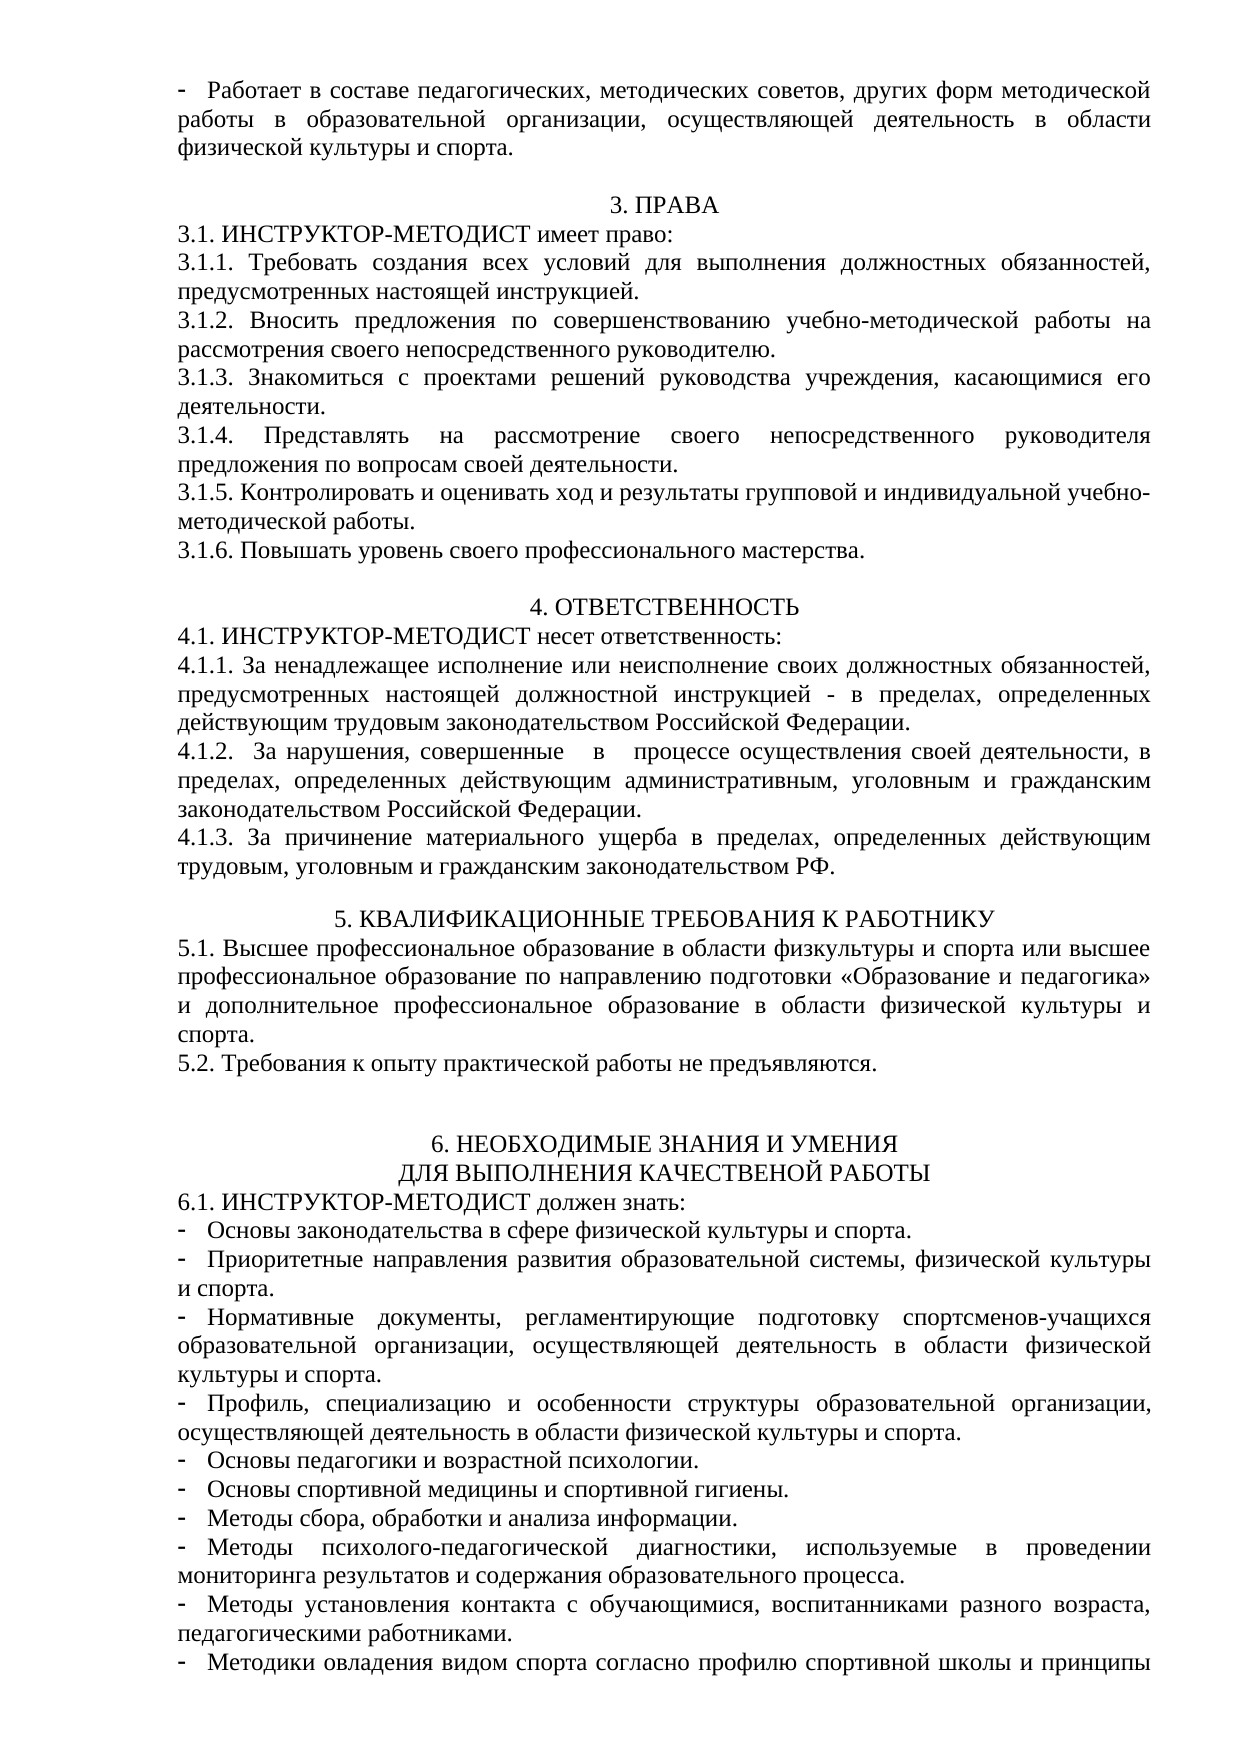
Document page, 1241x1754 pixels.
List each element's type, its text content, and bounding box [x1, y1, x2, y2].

list Приоритетные направления развития образовательной системы, физической культуры и спорта. [177, 1244, 1152, 1302]
text 3.1.5. Контролировать и оценивать ход и результаты групповой и индивидуальной учебно-методической работы. [177, 477, 1152, 535]
text 3.1.3. Знакомиться с проектами решений руководства учреждения, касающимися его деятельности. [177, 362, 1152, 420]
text 4.1.2. За нарушения, совершенные в процессе осуществления своей деятельности, в пределах, определенных действующим административным, уголовным и гражданским законодательством Российской Федерации. [177, 736, 1152, 822]
text 6. НЕОБХОДИМЫЕ ЗНАНИЯ И УМЕНИЯ [177, 1129, 1152, 1158]
text 3. ПРАВА [177, 190, 1152, 219]
list Основы спортивной медицины и спортивной гигиены. [177, 1474, 1152, 1503]
text 5. КВАЛИФИКАЦИОННЫЕ ТРЕБОВАНИЯ К РАБОТНИКУ [177, 904, 1152, 933]
text 4.1.3. За причинение материального ущерба в пределах, определенных действующим трудовым, уголовным и гражданским законодательством РФ. [177, 822, 1152, 880]
text 3.1.4. Представлять на рассмотрение своего непосредственного руководителя предложения по вопросам своей деятельности. [177, 420, 1152, 477]
text 3.1. ИНСТРУКТОР-МЕТОДИСТ имеет право: [177, 219, 1152, 247]
list Основы законодательства в сфере физической культуры и спорта. [177, 1215, 1152, 1244]
list Методы установления контакта с обучающимися, воспитанниками разного возраста, педагогическими работниками. [177, 1589, 1152, 1647]
text 5.2. Требования к опыту практической работы не предъявляются. [177, 1048, 1152, 1076]
list Работает в составе педагогических, методических советов, других форм методической работы в образовательной организации, осуществляющей деятельность в области физической культуры и спорта. [177, 75, 1152, 161]
list Методы психолого-педагогической диагностики, используемые в проведении мониторинга результатов и содержания образовательного процесса. [177, 1532, 1152, 1589]
list Профиль, специализацию и особенности структуры образовательной организации, осуществляющей деятельность в области физической культуры и спорта. [177, 1388, 1152, 1445]
text ДЛЯ ВЫПОЛНЕНИЯ КАЧЕСТВЕНОЙ РАБОТЫ [177, 1158, 1152, 1187]
text 5.1. Высшее профессиональное образование в области физкультуры и спорта или высшее профессиональное образование по направлению подготовки «Образование и педагогика» и дополнительное профессиональное образование в области физической культуры и спорта. [177, 933, 1152, 1048]
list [177, 1647, 1152, 1675]
text 3.1.1. Требовать создания всех условий для выполнения должностных обязанностей, предусмотренных настоящей инструкцией. [177, 247, 1152, 305]
text 4.1.1. За ненадлежащее исполнение или неисполнение своих должностных обязанностей, предусмотренных настоящей должностной инструкцией - в пределах, определенных действующим трудовым законодательством Российской Федерации. [177, 650, 1152, 736]
text 4. ОТВЕТСТВЕННОСТЬ [177, 592, 1152, 621]
text 3.1.2. Вносить предложения по совершенствованию учебно-методической работы на рассмотрения своего непосредственного руководителю. [177, 305, 1152, 362]
list Основы педагогики и возрастной психологии. [177, 1445, 1152, 1474]
list Методы сбора, обработки и анализа информации. [177, 1503, 1152, 1532]
text 6.1. ИНСТРУКТОР-МЕТОДИСТ должен знать: [177, 1187, 1152, 1215]
text 3.1.6. Повышать уровень своего профессионального мастерства. [177, 535, 1152, 564]
text 4.1. ИНСТРУКТОР-МЕТОДИСТ несет ответственность: [177, 621, 1152, 650]
list Нормативные документы, регламентирующие подготовку спортсменов-учащихся образовательной организации, осуществляющей деятельность в области физической культуры и спорта. [177, 1302, 1152, 1388]
